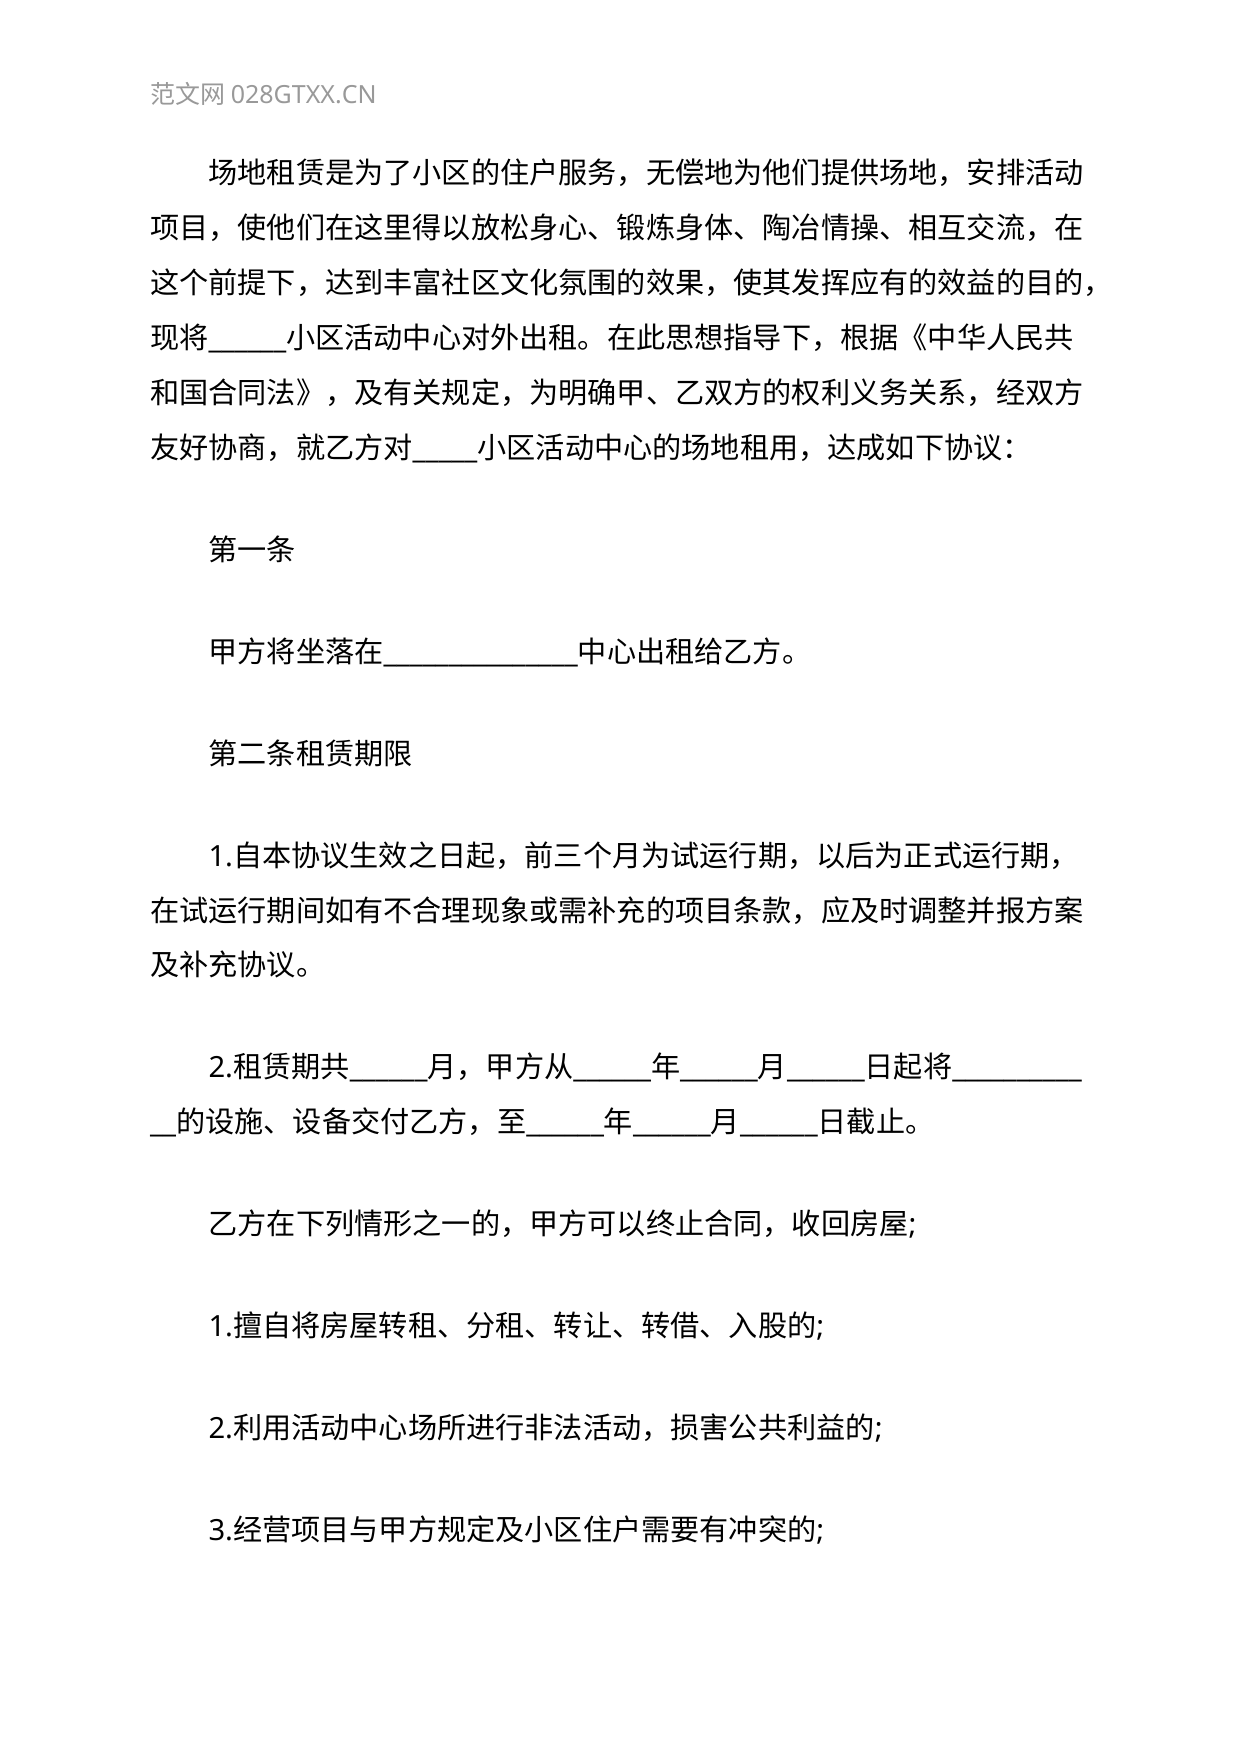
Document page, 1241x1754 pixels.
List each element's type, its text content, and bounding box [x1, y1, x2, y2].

text 2.租赁期共______月，甲方从______年______月______日起将____________的设施、设备交付乙方，至______年______月______日截止。 [150, 1044, 1090, 1141]
text 2.利用活动中心场所进行非法活动，损害公共利益的; [150, 1405, 1090, 1447]
text 3.经营项目与甲方规定及小区住户需要有冲突的; [150, 1507, 1090, 1549]
text 场地租赁是为了小区的住户服务，无偿地为他们提供场地，安排活动项目，使他们在这里得以放松身心、锻炼身体、陶冶情操、相互交流，在这个前提下，达到丰富社区文化氛围的效果，使其发挥应有的效益的目的，现将______小区活动中心对外出租。在此思想指导下，根据《中华人民共和国合同法》，及有关规定，为明确甲、乙双方的权利义务关系，经双方友好协商，就乙方对_____小区活动中心的场地租用，达成如下协议： [150, 150, 1090, 467]
text 1.自本协议生效之日起，前三个月为试运行期，以后为正式运行期，在试运行期间如有不合理现象或需补充的项目条款，应及时调整并报方案及补充协议。 [150, 832, 1090, 984]
text 第一条 [150, 527, 1090, 569]
text 第二条租赁期限 [150, 730, 1090, 773]
text 乙方在下列情形之一的，甲方可以终止合同，收回房屋; [150, 1201, 1090, 1243]
text 甲方将坐落在_______________中心出租给乙方。 [150, 628, 1090, 671]
text 1.擅自将房屋转租、分租、转让、转借、入股的; [150, 1303, 1090, 1345]
